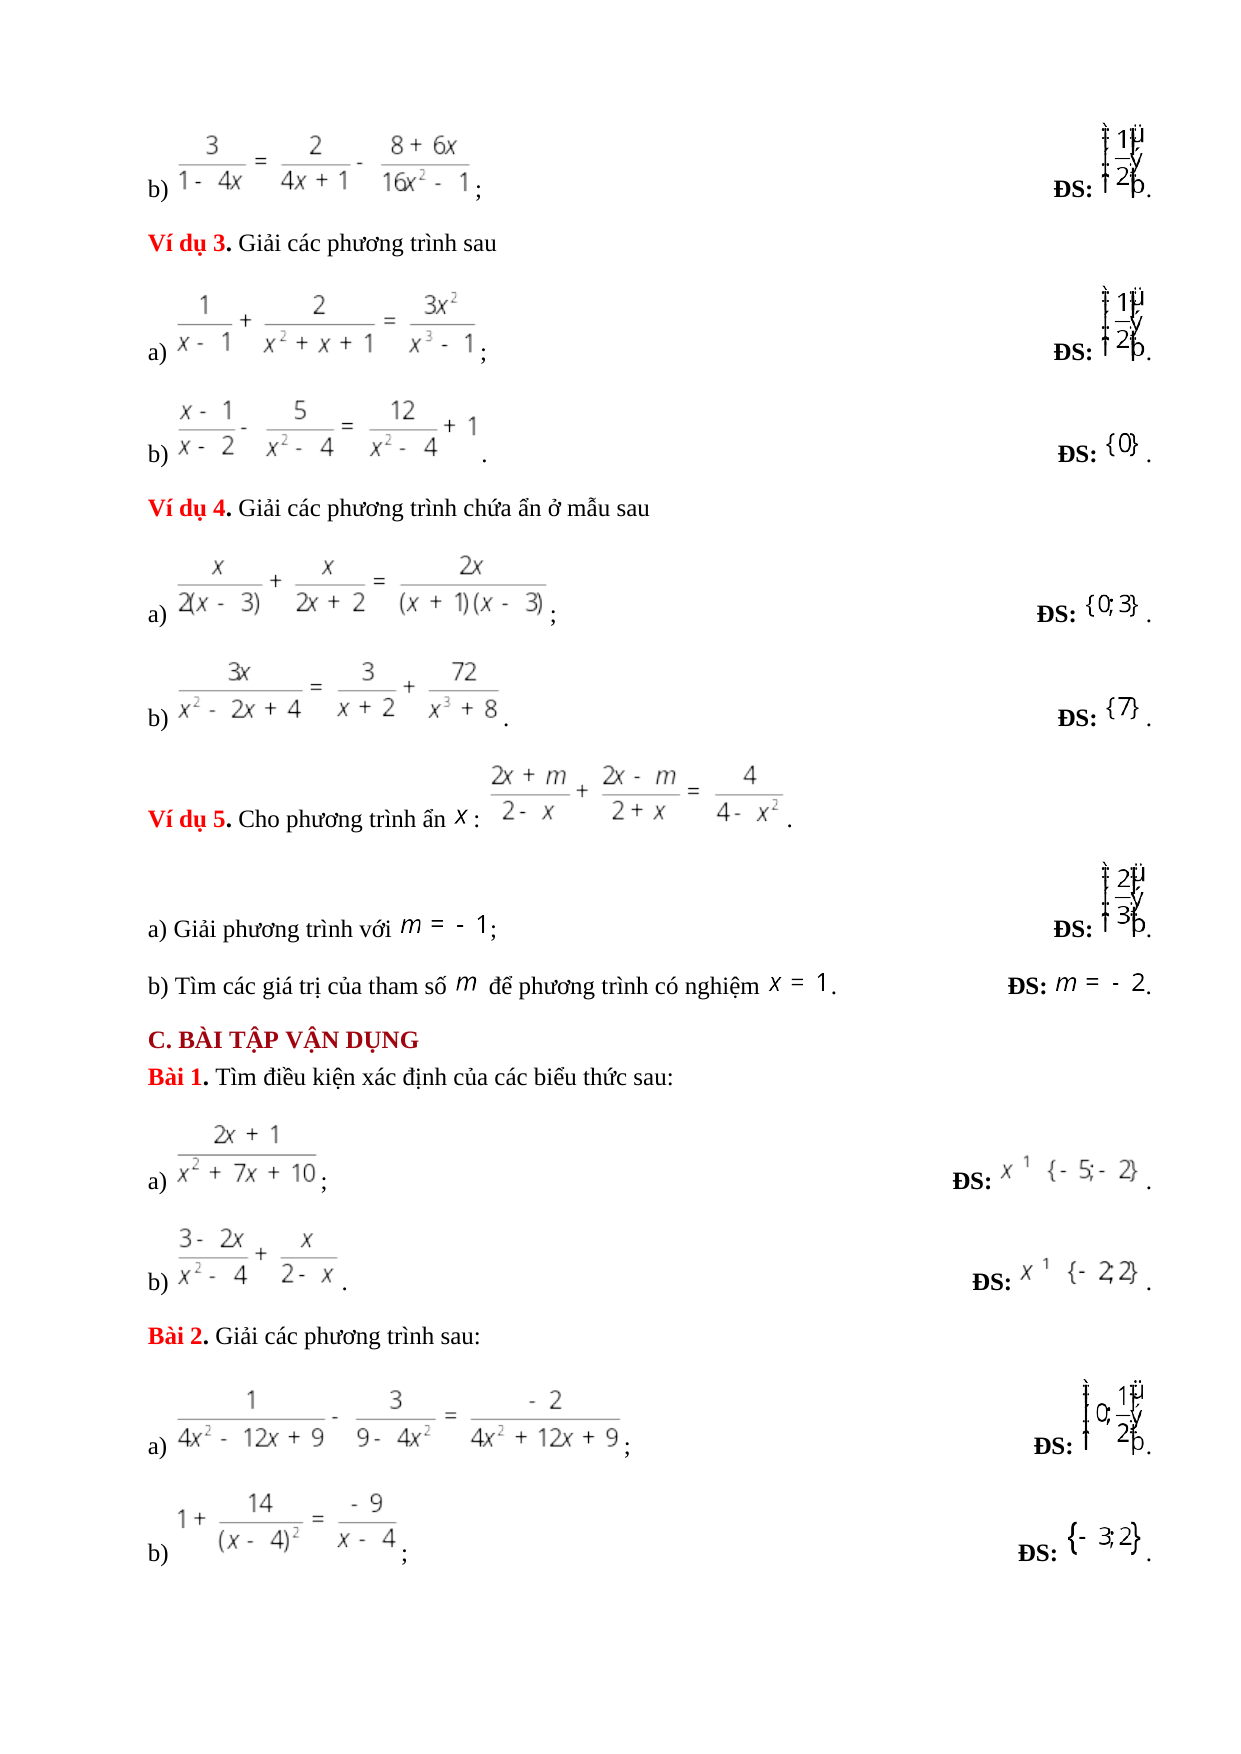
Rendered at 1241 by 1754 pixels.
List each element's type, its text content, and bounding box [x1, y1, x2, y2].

text a) ; ĐS: . [148, 547, 1152, 628]
text b) ; ĐS: . [148, 118, 1152, 203]
text b) . ĐS: . [148, 391, 1152, 468]
text a) ; ĐS: . [148, 282, 1152, 366]
text a) ; ĐS: . [148, 1116, 1152, 1195]
text C. BÀI TẬP VẬN DỤNG [148, 1025, 1152, 1054]
text a) Giải phương trình với ; ĐS: . [148, 858, 1152, 942]
text a) ; ĐS: . [148, 1375, 1152, 1459]
text b) . ĐS: . [148, 1220, 1152, 1296]
text Ví dụ 3. Giải các phương trình sau [148, 228, 1152, 257]
text Bài 2. Giải các phương trình sau: [148, 1321, 1152, 1350]
text Bài 1. Tìm điều kiện xác định của các biểu thức sau: [148, 1062, 1152, 1091]
text b) ; ĐS: . [148, 1485, 1152, 1567]
text b) . ĐS: . [148, 653, 1152, 731]
text b) Tìm các giá trị của tham số để phương trình có nghiệm . ĐS: . [148, 968, 1152, 1000]
text Ví dụ 4. Giải các phương trình chứa ẩn ở mẫu sau [148, 493, 1152, 521]
text Ví dụ 5. Cho phương trình ẩn : . [148, 757, 1152, 833]
